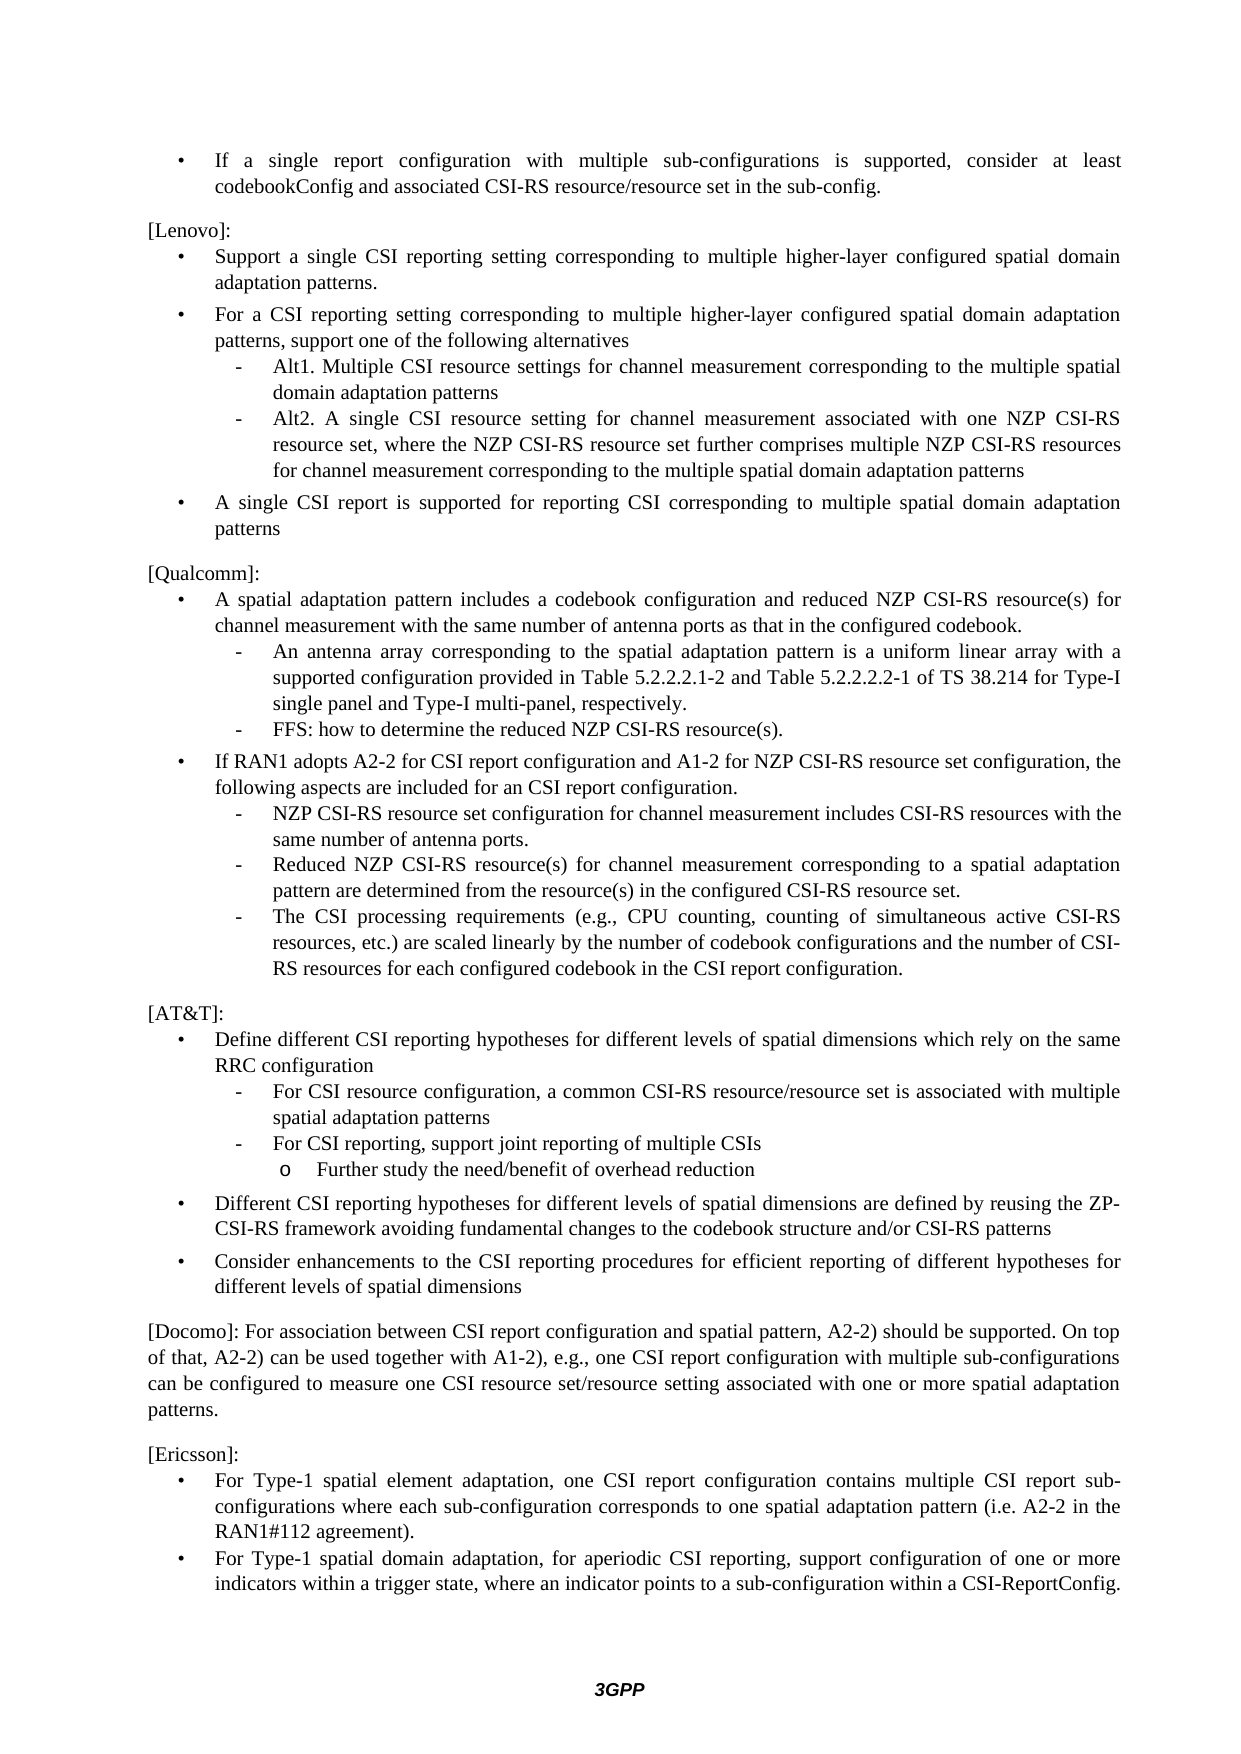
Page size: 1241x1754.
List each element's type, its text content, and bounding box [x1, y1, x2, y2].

list For Type-1 spatial element adaptation, one CSI report configuration contains multiple CSI report sub-configurations where each sub-configuration corresponds to one spatial adaptation pattern (i.e. A2-2 in the RAN1#112 agreement). [177, 1468, 1122, 1543]
list Reduced NZP CSI-RS resource(s) for channel measurement corresponding to a spatial adaptation pattern are determined from the resource(s) in the configured CSI-RS resource set. [235, 852, 1122, 902]
list For a CSI reporting setting corresponding to multiple higher-layer configured spatial domain adaptation patterns, support one of the following alternatives [177, 302, 1122, 352]
text [Qualcomm]: [148, 561, 1122, 585]
list If RAN1 adopts A2-2 for CSI report configuration and A1-2 for NZP CSI-RS resource set configuration, the following aspects are included for an CSI report configuration. [177, 749, 1122, 799]
list NZP CSI-RS resource set configuration for channel measurement includes CSI-RS resources with the same number of antenna ports. [235, 801, 1122, 851]
list FFS: how to determine the reduced NZP CSI-RS resource(s). [235, 716, 1122, 741]
text [AT&T]: [148, 1001, 1122, 1025]
list A single CSI report is supported for reporting CSI corresponding to multiple spatial domain adaptation patterns [177, 490, 1122, 540]
text [Ericsson]: [148, 1442, 1122, 1466]
list For CSI reporting, support joint reporting of multiple CSIs [235, 1131, 1122, 1154]
list Consider enhancements to the CSI reporting procedures for efficient reporting of different hypotheses for different levels of spatial dimensions [177, 1248, 1122, 1298]
list The CSI processing requirements (e.g., CPU counting, counting of simultaneous active CSI-RS resources, etc.) are scaled linearly by the number of codebook configurations and the number of CSI-RS resources for each configured codebook in the CSI report configuration. [235, 904, 1122, 980]
list A spatial adaptation pattern includes a codebook configuration and reduced NZP CSI-RS resource(s) for channel measurement with the same number of antenna ports as that in the configured codebook. [177, 587, 1122, 637]
list Support a single CSI reporting setting corresponding to multiple higher-layer configured spatial domain adaptation patterns. [177, 244, 1122, 294]
list Different CSI reporting hypotheses for different levels of spatial dimensions are defined by reusing the ZP-CSI-RS framework avoiding fundamental changes to the codebook structure and/or CSI-RS patterns [177, 1190, 1122, 1240]
text [Lenovo]: [148, 218, 1122, 242]
list Further study the need/benefit of overhead reduction [279, 1156, 1122, 1182]
list For Type-1 spatial domain adaptation, for aperiodic CSI reporting, support configuration of one or more indicators within a trigger state, where an indicator points to a sub-configuration within a CSI-ReportConfig. [177, 1545, 1122, 1595]
list An antenna array corresponding to the spatial adaptation pattern is a uniform linear array with a supported configuration provided in Table 5.2.2.2.1-2 and Table 5.2.2.2.2-1 of TS 38.214 for Type-I single panel and Type-I multi-panel, respectively. [235, 639, 1122, 714]
list Alt2. A single CSI resource setting for channel measurement associated with one NZP CSI-RS resource set, where the NZP CSI-RS resource set further comprises multiple NZP CSI-RS resources for channel measurement corresponding to the multiple spatial domain adaptation patterns [235, 406, 1122, 482]
text [Docomo]: For association between CSI report configuration and spatial pattern, A2-2) should be supported. On top of that, A2-2) can be used together with A1-2), e.g., one CSI report configuration with multiple sub-configurations can be configured to measure one CSI resource set/resource setting associated with one or more spatial adaptation patterns. [148, 1319, 1122, 1421]
list If a single report configuration with multiple sub-configurations is supported, consider at least codebookConfig and associated CSI-RS resource/resource set in the sub-config. [177, 148, 1122, 198]
list Alt1. Multiple CSI resource settings for channel measurement corresponding to the multiple spatial domain adaptation patterns [235, 354, 1122, 404]
list For CSI resource configuration, a common CSI-RS resource/resource set is associated with multiple spatial adaptation patterns [235, 1079, 1122, 1129]
list Define different CSI reporting hypotheses for different levels of spatial dimensions which rely on the same RRC configuration [177, 1027, 1122, 1077]
